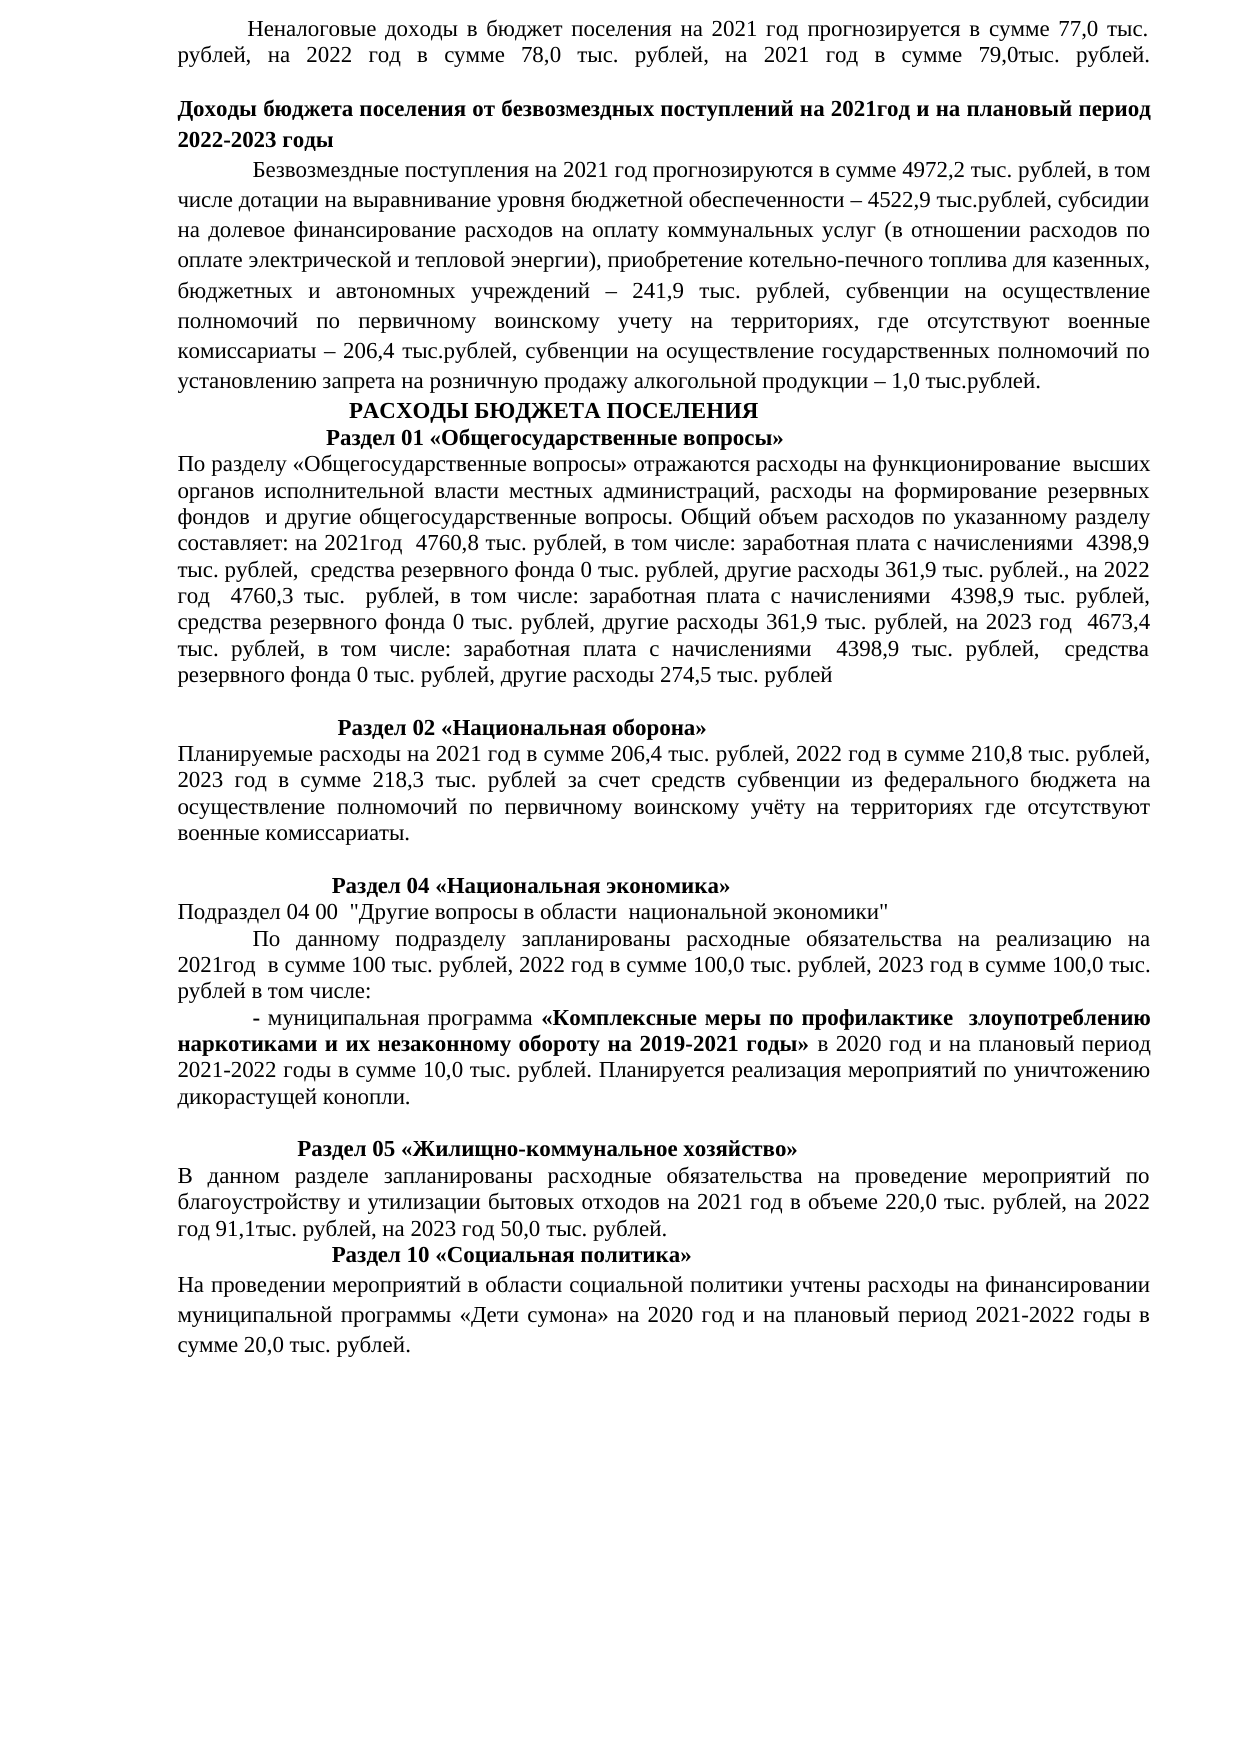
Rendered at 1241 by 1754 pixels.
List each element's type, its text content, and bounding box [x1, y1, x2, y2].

subtitle Подраздел 04 00 "Другие вопросы в области национальной экономики" [177, 898, 1152, 925]
text Раздел 10 «Социальная политика» На проведении мероприятий в области социальной политики учтены расходы на финансировании муниципальной программы «Дети сумона» на 2020 год и на плановый период 2021-2022 годы в сумме 20,0 тыс. рублей. [177, 1241, 1152, 1358]
text РАСХОДЫ БЮДЖЕТА ПОСЕЛЕНИЯ Раздел 01 «Общегосударственные вопросы» По разделу «Общегосударственные вопросы» отражаются расходы на функционирование высших органов исполнительной власти местных администраций, расходы на формирование резервных фондов и другие общегосударственные вопросы. Общий объем расходов по указанному разделу составляет: на 2021год 4760,8 тыс. рублей, в том числе: заработная плата с начислениями 4398,9 тыс. рублей, средства резервного фонда 0 тыс. рублей, другие расходы 361,9 тыс. рублей., на 2022 год 4760,3 тыс. рублей, в том числе: заработная плата с начислениями 4398,9 тыс. рублей, средства резервного фонда 0 тыс. рублей, другие расходы 361,9 тыс. рублей, на 2023 год 4673,4 тыс. рублей, в том числе: заработная плата с начислениями 4398,9 тыс. рублей, средства резервного фонда 0 тыс. рублей, другие расходы 274,5 тыс. рублей [177, 398, 1152, 687]
text Планируемые расходы на 2021 год в сумме 206,4 тыс. рублей, 2022 год в сумме 210,8 тыс. рублей, 2023 год в сумме 218,3 тыс. рублей за счет средств субвенции из федерального бюджета на осуществление полномочий по первичному воинскому учёту на территориях где отсутствуют военные комиссариаты. [177, 740, 1152, 846]
text Неналоговые доходы в бюджет поселения на 2021 год прогнозируется в сумме 77,0 тыс. рублей, на 2022 год в сумме 78,0 тыс. рублей, на 2021 год в сумме 79,0тыс. рублей. [177, 15, 1152, 96]
text В данном разделе запланированы расходные обязательства на проведение мероприятий по благоустройству и утилизации бытовых отходов на 2021 год в объеме 220,0 тыс. рублей, на 2022 год 91,1тыс. рублей, на 2023 год 50,0 тыс. рублей. [177, 1162, 1152, 1241]
text По данному подразделу запланированы расходные обязательства на реализацию на 2021год в сумме 100 тыс. рублей, 2022 год в сумме 100,0 тыс. рублей, 2023 год в сумме 100,0 тыс. рублей в том числе: [177, 925, 1152, 1004]
text Доходы бюджета поселения от безвозмездных поступлений на 2021год и на плановый период 2022-2023 годы [177, 96, 1152, 152]
text - муниципальная программа «Комплексные меры по профилактике злоупотреблению наркотиками и их незаконному обороту на 2019-2021 годы» в 2020 год и на плановый период 2021-2022 годы в сумме 10,0 тыс. рублей. Планируется реализация мероприятий по уничтожению дикорастущей конопли. [177, 1004, 1152, 1109]
text Раздел 04 «Национальная экономика» [177, 846, 1152, 898]
text Раздел 05 «Жилищно-коммунальное хозяйство» [177, 1136, 1152, 1162]
text Безвозмездные поступления на 2021 год прогнозируются в сумме 4972,2 тыс. рублей, в том числе дотации на выравнивание уровня бюджетной обеспеченности – 4522,9 тыс.рублей, субсидии на долевое финансирование расходов на оплату коммунальных услуг (в отношении расходов по оплате электрической и тепловой энергии), приобретение котельно-печного топлива для казенных, бюджетных и автономных учреждений – 241,9 тыс. рублей, субвенции на осуществление полномочий по первичному воинскому учету на территориях, где отсутствуют военные комиссариаты – 206,4 тыс.рублей, субвенции на осуществление государственных полномочий по установлению запрета на розничную продажу алкогольной продукции – 1,0 тыс.рублей. [177, 156, 1152, 394]
text Раздел 02 «Национальная оборона» [177, 687, 1152, 740]
